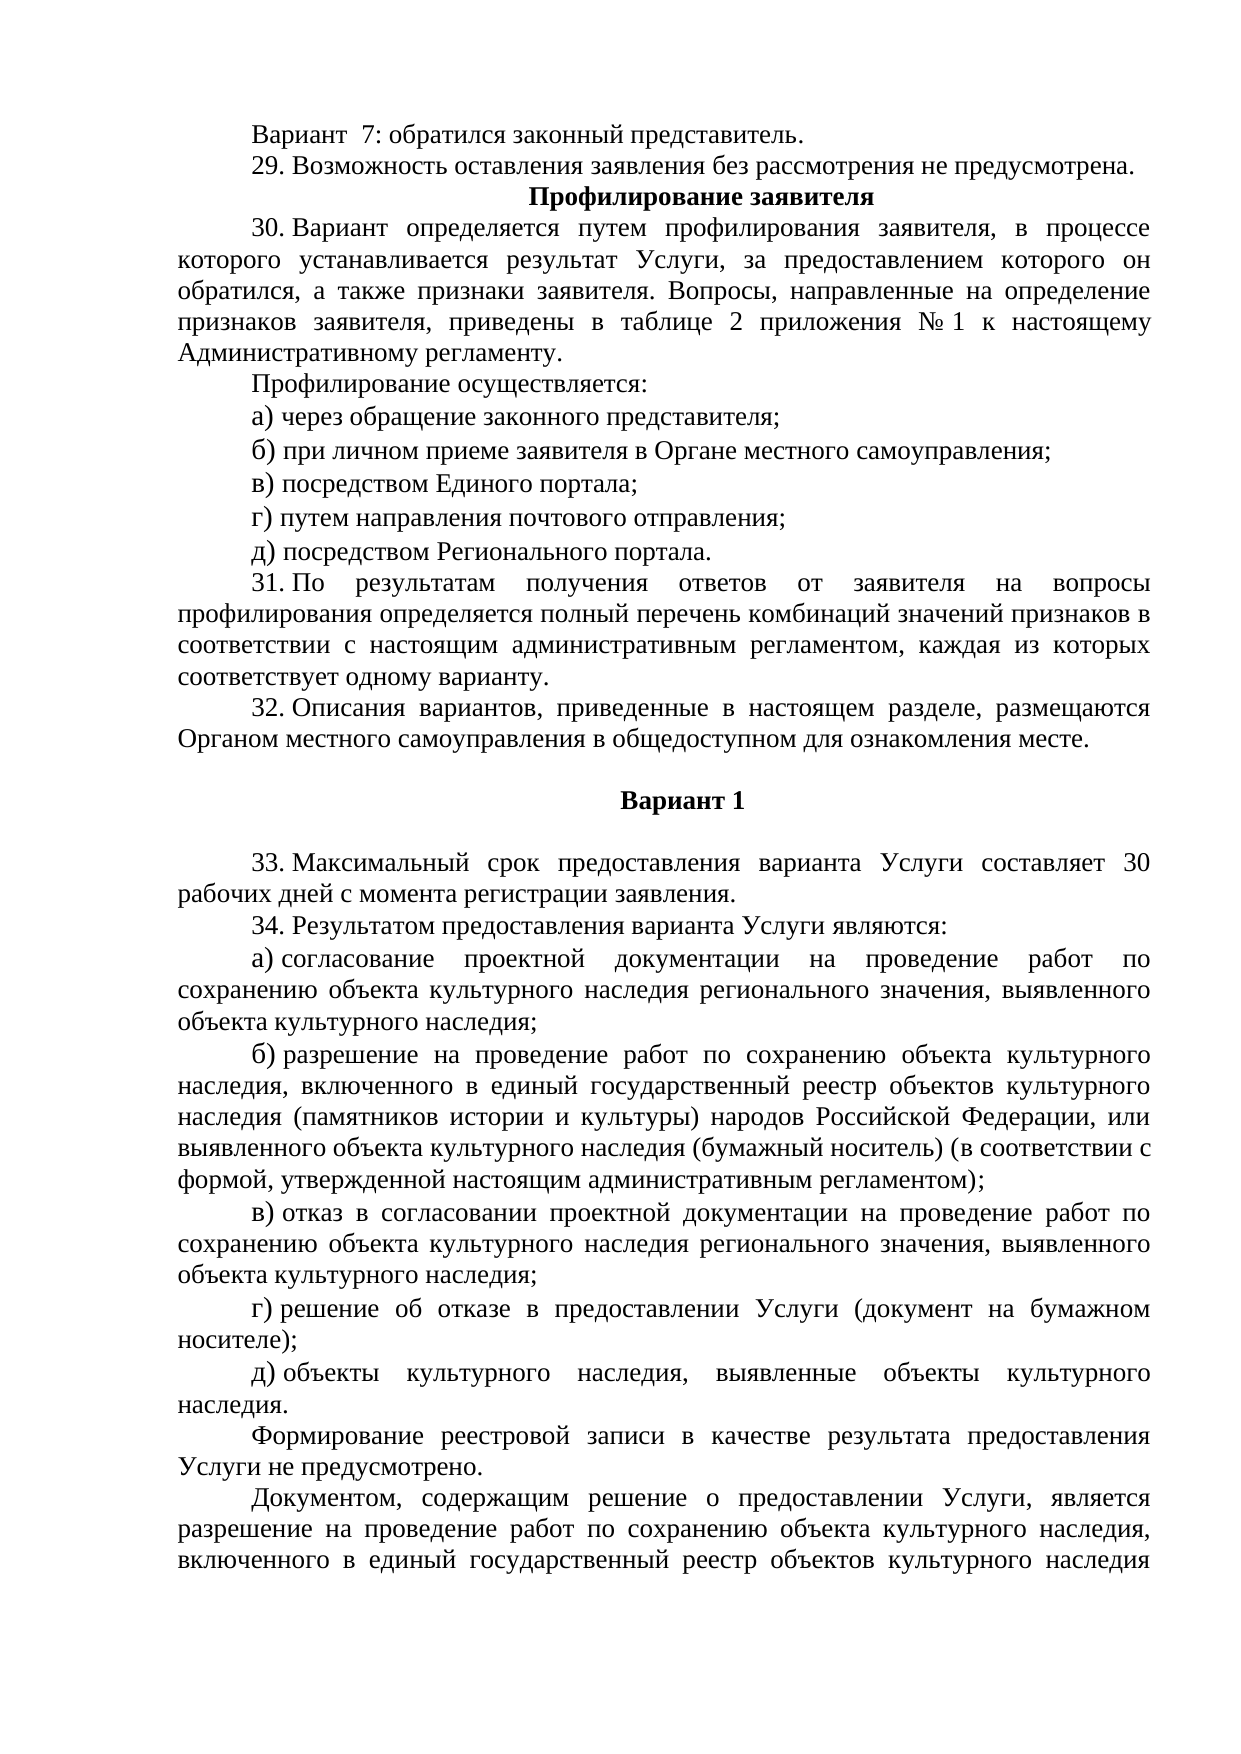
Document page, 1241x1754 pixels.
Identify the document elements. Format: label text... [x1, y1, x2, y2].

list Результатом предоставления варианта Услуги являются: [177, 909, 1152, 940]
list согласование проектной документации на проведение работ по сохранению объекта культурного наследия регионального значения, выявленного объекта культурного наследия; [177, 940, 1152, 1036]
list посредством Регионального портала. [177, 533, 1152, 566]
list Вариант определяется путем профилирования заявителя, в процессе которого устанавливается результат Услуги, за предоставлением которого он обратился, а также признаки заявителя. Вопросы, направленные на определение признаков заявителя, приведены в таблице 2 приложения № 1 к настоящему Административному регламенту. [177, 212, 1152, 367]
list Максимальный срок предоставления варианта Услуги составляет 30 рабочих дней с момента регистрации заявления. [177, 846, 1152, 909]
list Возможность оставления заявления без рассмотрения не предусмотрена. [177, 149, 1152, 180]
text Формирование реестровой записи в качестве результата предоставления Услуги не предусмотрено. [177, 1419, 1152, 1481]
list отказ в согласовании проектной документации на проведение работ по сохранению объекта культурного наследия регионального значения, выявленного объекта культурного наследия; [177, 1194, 1152, 1290]
text Вариант 7: обратился законный представитель. [177, 118, 1152, 149]
list посредством Единого портала; [177, 466, 1152, 499]
list объекты культурного наследия, выявленные объекты культурного наследия. [177, 1354, 1152, 1419]
list Описания вариантов, приведенные в настоящем разделе, размещаются Органом местного самоуправления в общедоступном для ознакомления месте. [177, 691, 1152, 753]
list По результатам получения ответов от заявителя на вопросы профилирования определяется полный перечень комбинаций значений признаков в соответствии с настоящим административным регламентом, каждая из которых соответствует одному варианту. [177, 566, 1152, 691]
text Профилирование осуществляется: [177, 367, 1152, 398]
list путем направления почтового отправления; [177, 499, 1152, 533]
list при личном приеме заявителя в Органе местного самоуправления; [177, 432, 1152, 466]
list разрешение на проведение работ по сохранению объекта культурного наследия, включенного в единый государственный реестр объектов культурного наследия (памятников истории и культуры) народов Российской Федерации, или выявленного объекта культурного наследия (бумажный носитель) (в соответствии с формой, утвержденной настоящим административным регламентом); [177, 1036, 1152, 1194]
list решение об отказе в предоставлении Услуги (документ на бумажном носителе); [177, 1290, 1152, 1354]
list через обращение законного представителя; [177, 398, 1152, 432]
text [177, 1481, 1152, 1575]
text Профилирование заявителя [177, 180, 1152, 212]
